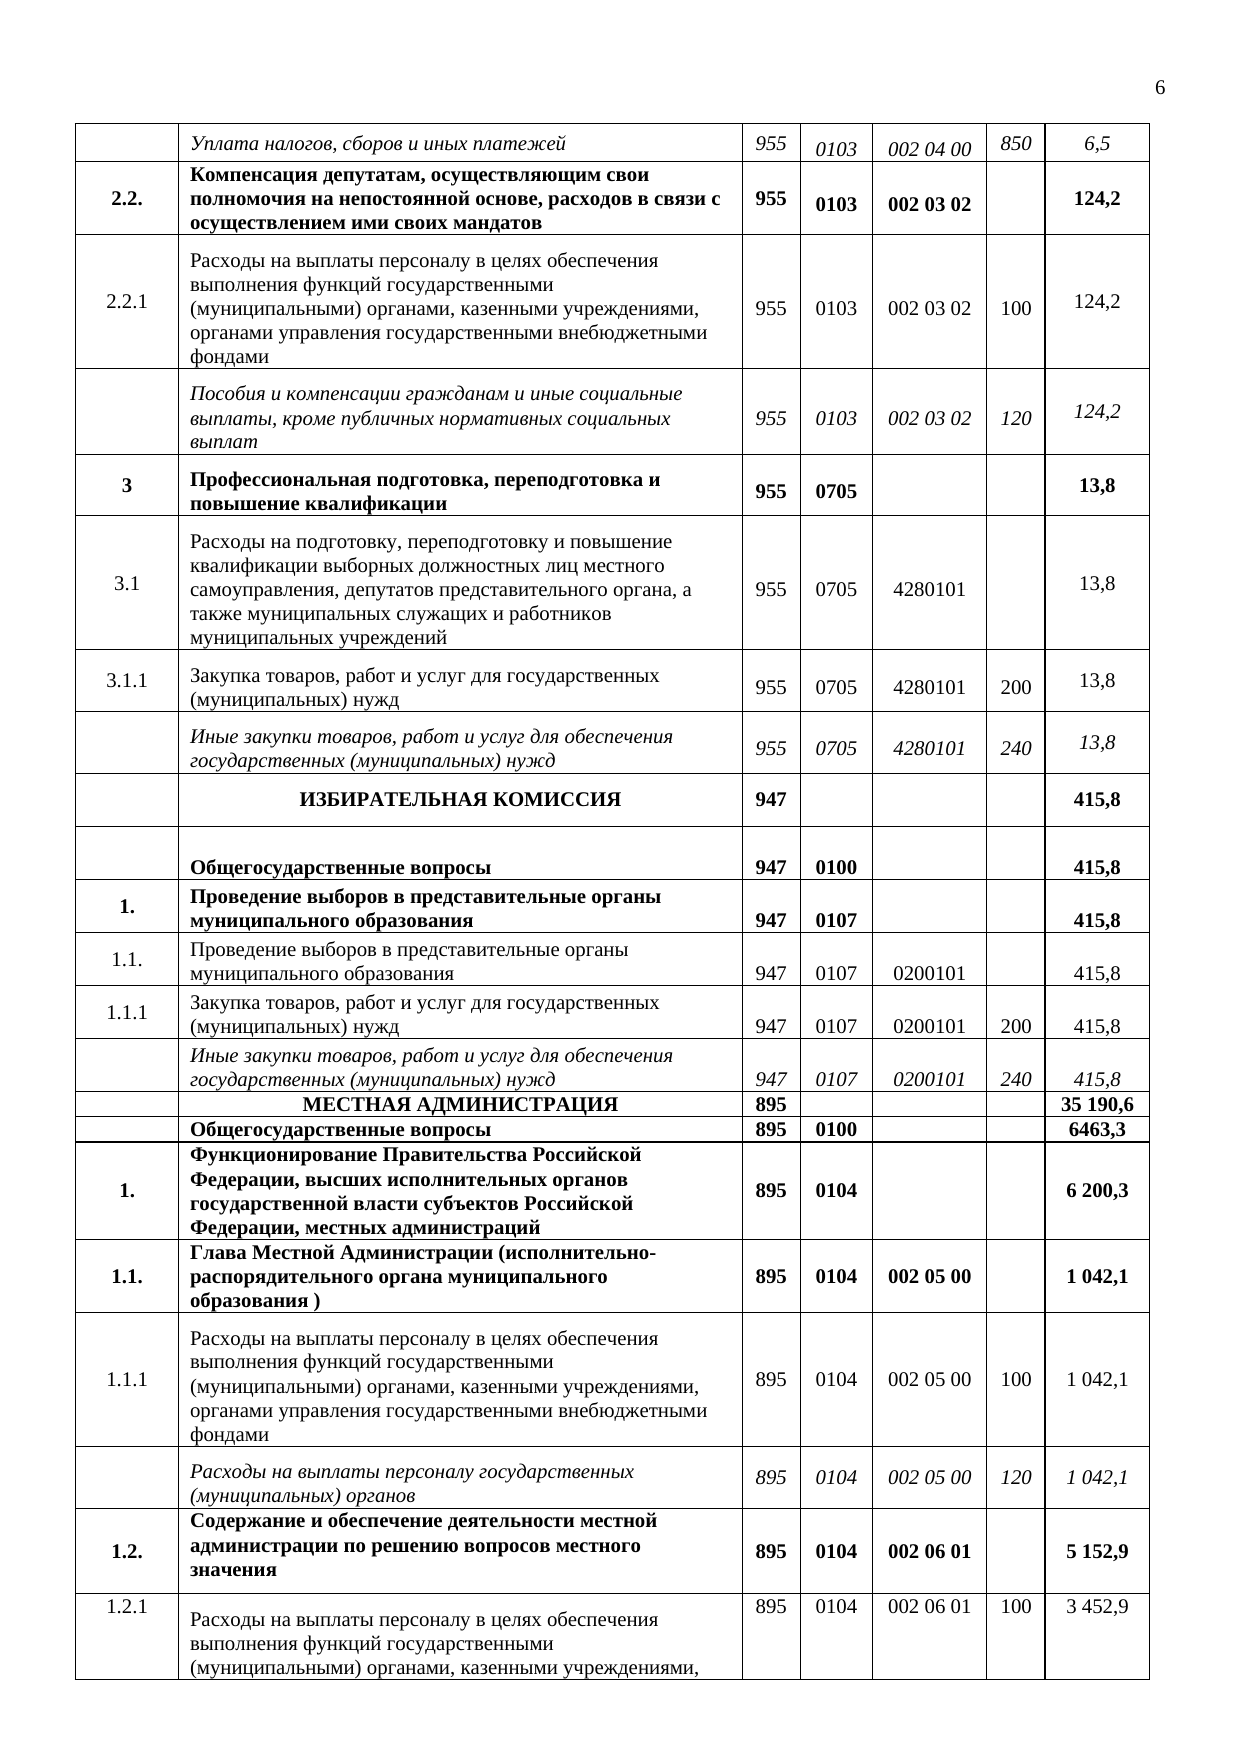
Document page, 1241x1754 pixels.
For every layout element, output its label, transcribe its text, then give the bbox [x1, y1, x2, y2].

table_cell [873, 827, 986, 879]
table_cell [76, 1117, 178, 1141]
table_cell 955 [743, 369, 800, 453]
table_cell 100 [987, 1594, 1044, 1679]
table_cell Пособия и компенсации гражданам и иные социальные выплаты, кроме публичных нормативных социальных выплат [179, 369, 742, 453]
table_cell [987, 516, 1044, 649]
table_cell 0104 [801, 1594, 872, 1679]
table_cell 4280101 [873, 650, 986, 711]
table_cell 1.1.1 [76, 986, 178, 1038]
table_cell 0107 [801, 880, 872, 932]
table_cell 1. [76, 1143, 178, 1239]
table_cell 4280101 [873, 516, 986, 649]
table_cell [76, 827, 178, 879]
table_cell 0104 [801, 1143, 872, 1239]
table_cell Расходы на выплаты персоналу государственных (муниципальных) органов [179, 1447, 742, 1507]
table_cell 002 06 01 [873, 1594, 986, 1679]
table_cell 415,8 [1046, 880, 1149, 932]
table_cell 955 [743, 712, 800, 772]
table_cell Содержание и обеспечение деятельности местной администрации по решению вопросов местного значения [179, 1509, 742, 1593]
table_cell Расходы на подготовку, переподготовку и повышение квалификации выборных должностных лиц местного самоуправления, депутатов представительного органа, а также муниципальных служащих и работников муниципальных учреждений [179, 516, 742, 649]
table_cell 120 [987, 1447, 1044, 1507]
table_cell [76, 369, 178, 453]
table_cell 1.2.1 [76, 1594, 178, 1679]
table_cell 0103 [801, 124, 872, 161]
table_cell 415,8 [1046, 774, 1149, 826]
table_cell 0104 [801, 1509, 872, 1593]
table_cell 1 042,1 [1046, 1313, 1149, 1446]
table_cell [873, 455, 986, 515]
table_cell 120 [987, 369, 1044, 453]
table_cell 0705 [801, 650, 872, 711]
table_cell 240 [987, 1039, 1044, 1091]
table_cell 0107 [801, 1039, 872, 1091]
table_cell Закупка товаров, работ и услуг для государственных (муниципальных) нужд [179, 986, 742, 1038]
table_cell [987, 827, 1044, 879]
table_cell 1. [76, 880, 178, 932]
table_cell 124,2 [1046, 162, 1149, 234]
table_cell 002 03 02 [873, 235, 986, 368]
table_cell 6,5 [1046, 124, 1149, 161]
table_cell [987, 162, 1044, 234]
table_cell 947 [743, 933, 800, 985]
table_cell 0100 [801, 827, 872, 879]
table_cell 0104 [801, 1313, 872, 1446]
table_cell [179, 1594, 742, 1679]
table_cell ИЗБИРАТЕЛЬНАЯ КОМИССИЯ [179, 774, 742, 826]
table_cell 1 042,1 [1046, 1447, 1149, 1507]
table_cell 124,2 [1046, 235, 1149, 368]
table_cell [873, 774, 986, 826]
table_cell [987, 880, 1044, 932]
table_cell 0103 [801, 369, 872, 453]
table_cell 850 [987, 124, 1044, 161]
table_cell 947 [743, 774, 800, 826]
table_cell 6 200,3 [1046, 1143, 1149, 1239]
table_cell 240 [987, 712, 1044, 772]
table_cell 13,8 [1046, 455, 1149, 515]
table_cell 1.2. [76, 1509, 178, 1593]
table_cell [987, 455, 1044, 515]
table_cell Профессиональная подготовка, переподготовка и повышение квалификации [179, 455, 742, 515]
table_cell 947 [743, 986, 800, 1038]
table_cell [987, 1509, 1044, 1593]
table_cell 002 05 00 [873, 1240, 986, 1312]
table_cell [987, 1092, 1044, 1116]
table_cell 124,2 [1046, 369, 1149, 453]
table_cell [987, 774, 1044, 826]
table_cell 895 [743, 1313, 800, 1446]
table_cell [873, 1117, 986, 1141]
table_cell 0705 [801, 516, 872, 649]
table_cell [76, 774, 178, 826]
table_cell 955 [743, 162, 800, 234]
table_cell 895 [743, 1594, 800, 1679]
table_cell Иные закупки товаров, работ и услуг для обеспечения государственных (муниципальных) нужд [179, 1039, 742, 1091]
table_cell 2.2. [76, 162, 178, 234]
table_cell 895 [743, 1143, 800, 1239]
table_cell 895 [743, 1092, 800, 1116]
table_cell 947 [743, 880, 800, 932]
table_cell 100 [987, 1313, 1044, 1446]
table_cell 5 152,9 [1046, 1509, 1149, 1593]
table_cell 415,8 [1046, 827, 1149, 879]
table_cell Глава Местной Администрации (исполнительно- распорядительного органа муниципального образования ) [179, 1240, 742, 1312]
table_cell 955 [743, 124, 800, 161]
table_cell Иные закупки товаров, работ и услуг для обеспечения государственных (муниципальных) нужд [179, 712, 742, 772]
table_cell 0103 [801, 235, 872, 368]
table_cell Общегосударственные вопросы [179, 827, 742, 879]
table_cell [801, 1092, 872, 1116]
table_cell 0100 [801, 1117, 872, 1141]
table_cell 3.1 [76, 516, 178, 649]
table_cell 100 [987, 235, 1044, 368]
table_cell 955 [743, 235, 800, 368]
table_cell 0705 [801, 712, 872, 772]
table_cell [987, 933, 1044, 985]
table_cell [76, 712, 178, 772]
table_cell Функционирование Правительства Российской Федерации, высших исполнительных органов государственной власти субъектов Российской Федерации, местных администраций [179, 1143, 742, 1239]
table_cell 0104 [801, 1240, 872, 1312]
table_cell 13,8 [1046, 712, 1149, 772]
table_cell 415,8 [1046, 1039, 1149, 1091]
table_cell 002 05 00 [873, 1447, 986, 1507]
table_cell 895 [743, 1240, 800, 1312]
table_cell 955 [743, 650, 800, 711]
table_cell 415,8 [1046, 933, 1149, 985]
table_cell 13,8 [1046, 516, 1149, 649]
table_cell 35 190,6 [1046, 1092, 1149, 1116]
table_cell 4280101 [873, 712, 986, 772]
table_cell 0103 [801, 162, 872, 234]
table_cell 415,8 [1046, 986, 1149, 1038]
table_cell [987, 1240, 1044, 1312]
table_cell 3 452,9 [1046, 1594, 1149, 1679]
table_cell 0705 [801, 455, 872, 515]
table_cell [76, 1447, 178, 1507]
table_cell 895 [743, 1117, 800, 1141]
table_cell 0107 [801, 933, 872, 985]
table_cell 3.1.1 [76, 650, 178, 711]
table_cell 0200101 [873, 933, 986, 985]
table_cell 002 04 00 [873, 124, 986, 161]
table_cell [987, 1143, 1044, 1239]
table_cell Проведение выборов в представительные органы муниципального образования [179, 933, 742, 985]
table_cell Уплата налогов, сборов и иных платежей [179, 124, 742, 161]
table_cell [873, 1092, 986, 1116]
table_cell [801, 774, 872, 826]
table_cell 895 [743, 1447, 800, 1507]
table_cell 947 [743, 1039, 800, 1091]
table_cell Проведение выборов в представительные органы муниципального образования [179, 880, 742, 932]
table_cell 0107 [801, 986, 872, 1038]
table_cell 1.1.1 [76, 1313, 178, 1446]
table_cell Закупка товаров, работ и услуг для государственных (муниципальных) нужд [179, 650, 742, 711]
table_cell 6463,3 [1046, 1117, 1149, 1141]
table_cell [76, 124, 178, 161]
table_cell 1.1. [76, 1240, 178, 1312]
table_cell 002 03 02 [873, 162, 986, 234]
table_cell 1.1. [76, 933, 178, 985]
table_cell 002 05 00 [873, 1313, 986, 1446]
table_cell 955 [743, 516, 800, 649]
table_cell МЕСТНАЯ АДМИНИСТРАЦИЯ [179, 1092, 742, 1116]
table_cell 002 03 02 [873, 369, 986, 453]
table_cell 947 [743, 827, 800, 879]
table_cell [987, 1117, 1044, 1141]
table_cell 0200101 [873, 1039, 986, 1091]
table_cell [76, 1092, 178, 1116]
table_cell 895 [743, 1509, 800, 1593]
table_cell 1 042,1 [1046, 1240, 1149, 1312]
table_cell Компенсация депутатам, осуществляющим свои полномочия на непостоянной основе, расходов в связи с осуществлением ими своих мандатов [179, 162, 742, 234]
table_cell 2.2.1 [76, 235, 178, 368]
table_cell 002 06 01 [873, 1509, 986, 1593]
table_cell 955 [743, 455, 800, 515]
table_cell Общегосударственные вопросы [179, 1117, 742, 1141]
table_cell 3 [76, 455, 178, 515]
table_cell [873, 1143, 986, 1239]
table_cell 0104 [801, 1447, 872, 1507]
table_cell [76, 1039, 178, 1091]
table_cell 0200101 [873, 986, 986, 1038]
table_cell 200 [987, 650, 1044, 711]
table_cell 13,8 [1046, 650, 1149, 711]
table_cell [873, 880, 986, 932]
table_cell 200 [987, 986, 1044, 1038]
